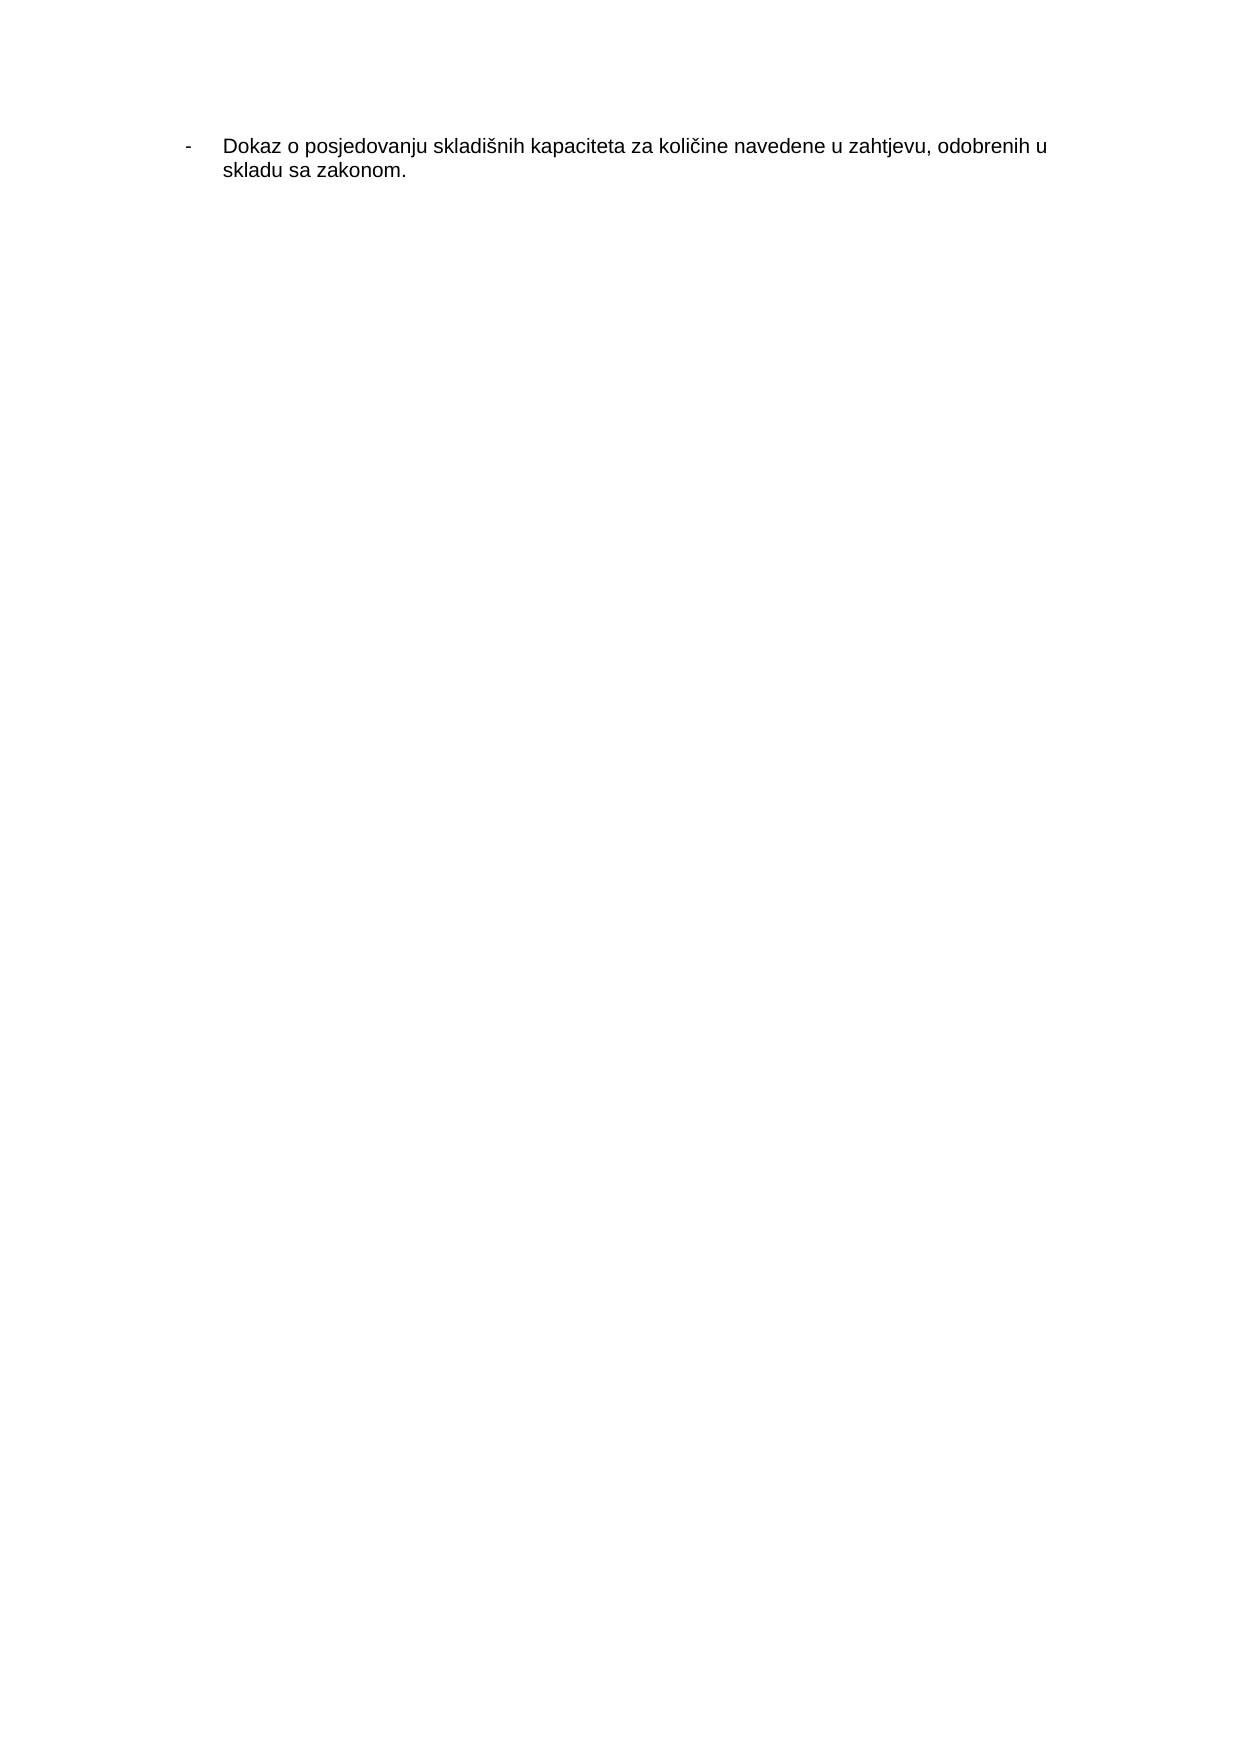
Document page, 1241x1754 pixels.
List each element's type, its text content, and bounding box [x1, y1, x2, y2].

list Dokaz o posjedovanju skladišnih kapaciteta za količine navedene u zahtjevu, odobrenih u skladu sa zakonom. [185, 133, 1092, 182]
